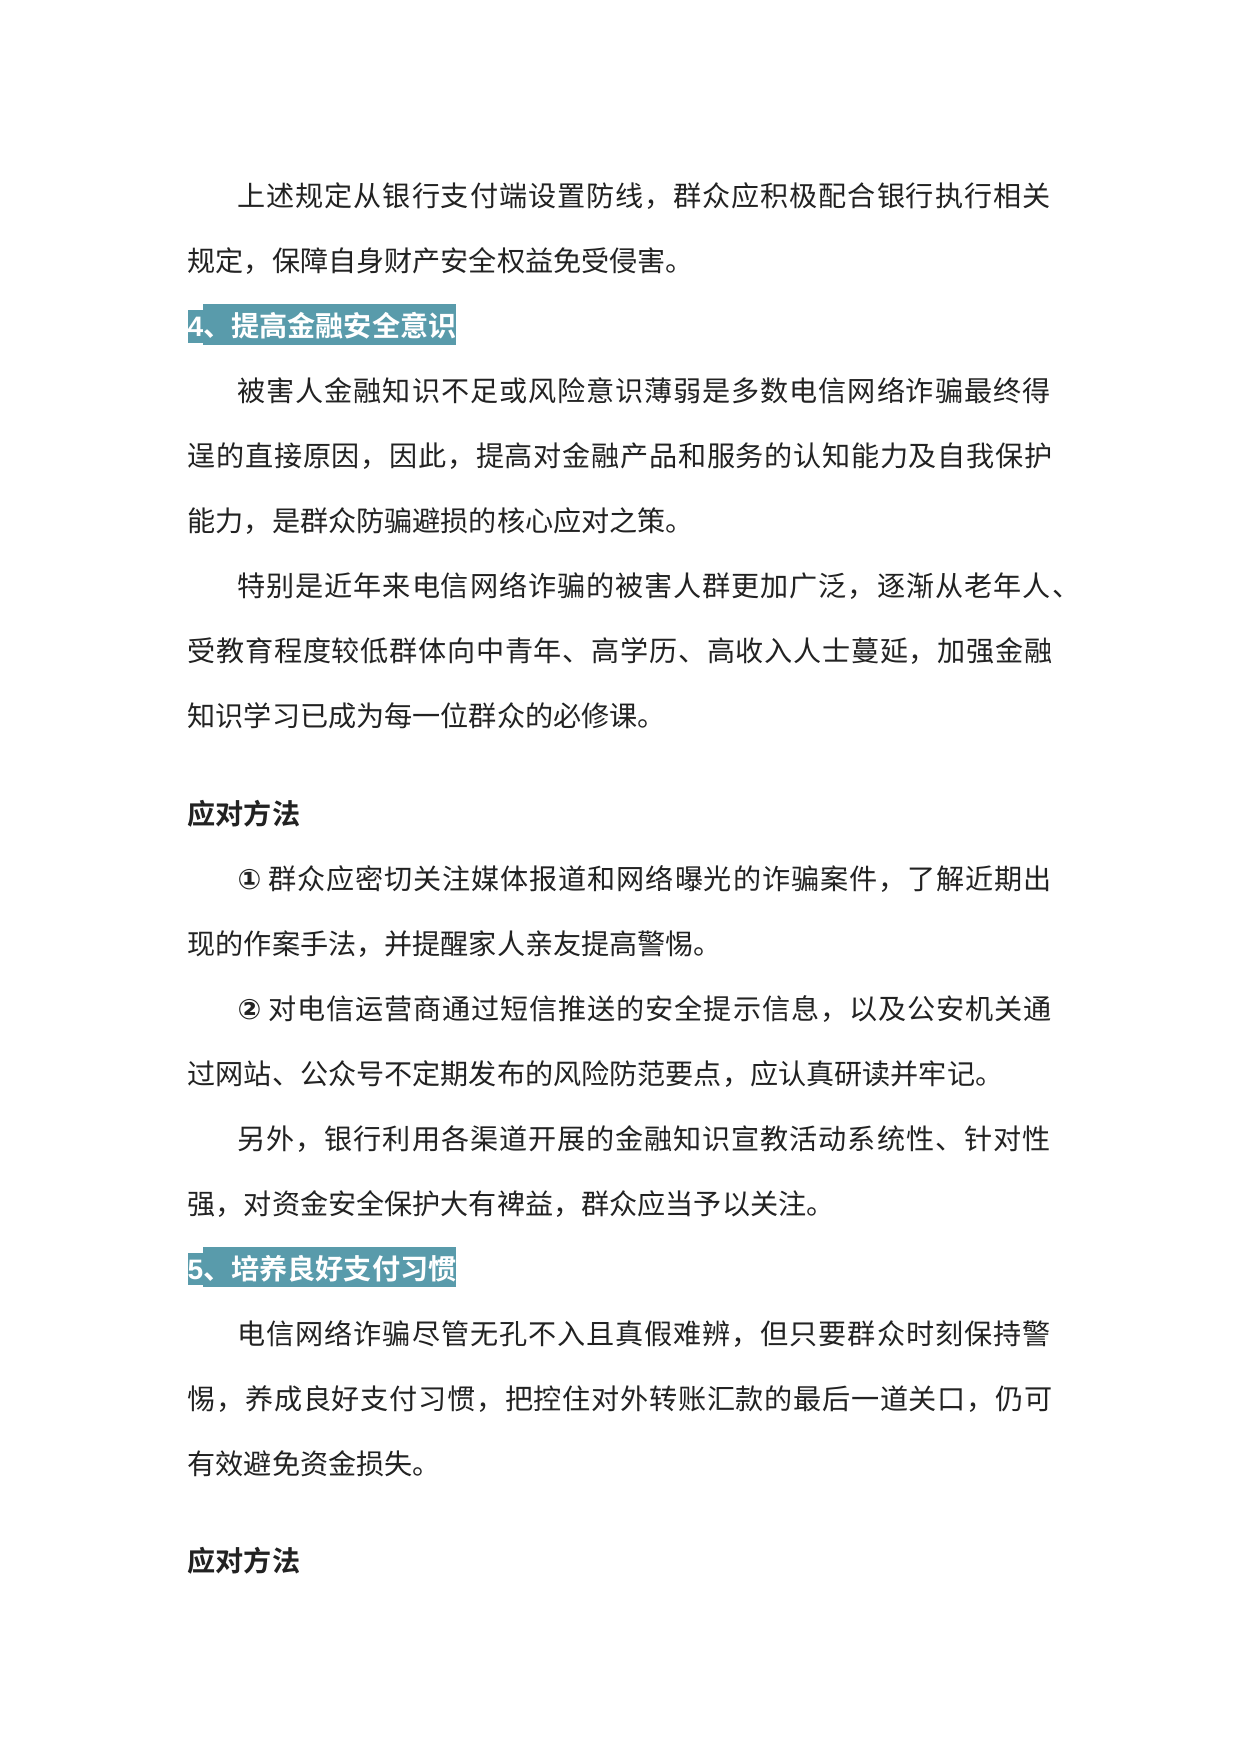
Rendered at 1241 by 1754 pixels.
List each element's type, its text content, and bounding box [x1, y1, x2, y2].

text 应对方法 [187, 779, 1053, 844]
text 另外，银行利用各渠道开展的金融知识宣教活动系统性、针对性强，对资金安全保护大有裨益，群众应当予以关注。 [187, 1104, 1053, 1234]
text ②对电信运营商通过短信推送的安全提示信息，以及公安机关通过网站、公众号不定期发布的风险防范要点，应认真研读并牢记。 [187, 974, 1053, 1104]
text 电信网络诈骗尽管无孔不入且真假难辨，但只要群众时刻保持警惕，养成良好支付习惯，把控住对外转账汇款的最后一道关口，仍可有效避免资金损失。 [187, 1299, 1053, 1494]
text 上述规定从银行支付端设置防线，群众应积极配合银行执行相关规定，保障自身财产安全权益免受侵害。 [187, 162, 1053, 292]
text 5、培养良好支付习惯 [187, 1234, 1053, 1299]
text 应对方法 [187, 1527, 1053, 1592]
text 被害人金融知识不足或风险意识薄弱是多数电信网络诈骗最终得逞的直接原因，因此，提高对金融产品和服务的认知能力及自我保护能力，是群众防骗避损的核心应对之策。 [187, 357, 1053, 552]
text 4、提高金融安全意识 [187, 292, 1053, 357]
text ①群众应密切关注媒体报道和网络曝光的诈骗案件，了解近期出现的作案手法，并提醒家人亲友提高警惕。 [187, 844, 1053, 974]
text 特别是近年来电信网络诈骗的被害人群更加广泛，逐渐从老年人、受教育程度较低群体向中青年、高学历、高收入人士蔓延，加强金融知识学习已成为每一位群众的必修课。 [187, 552, 1053, 747]
